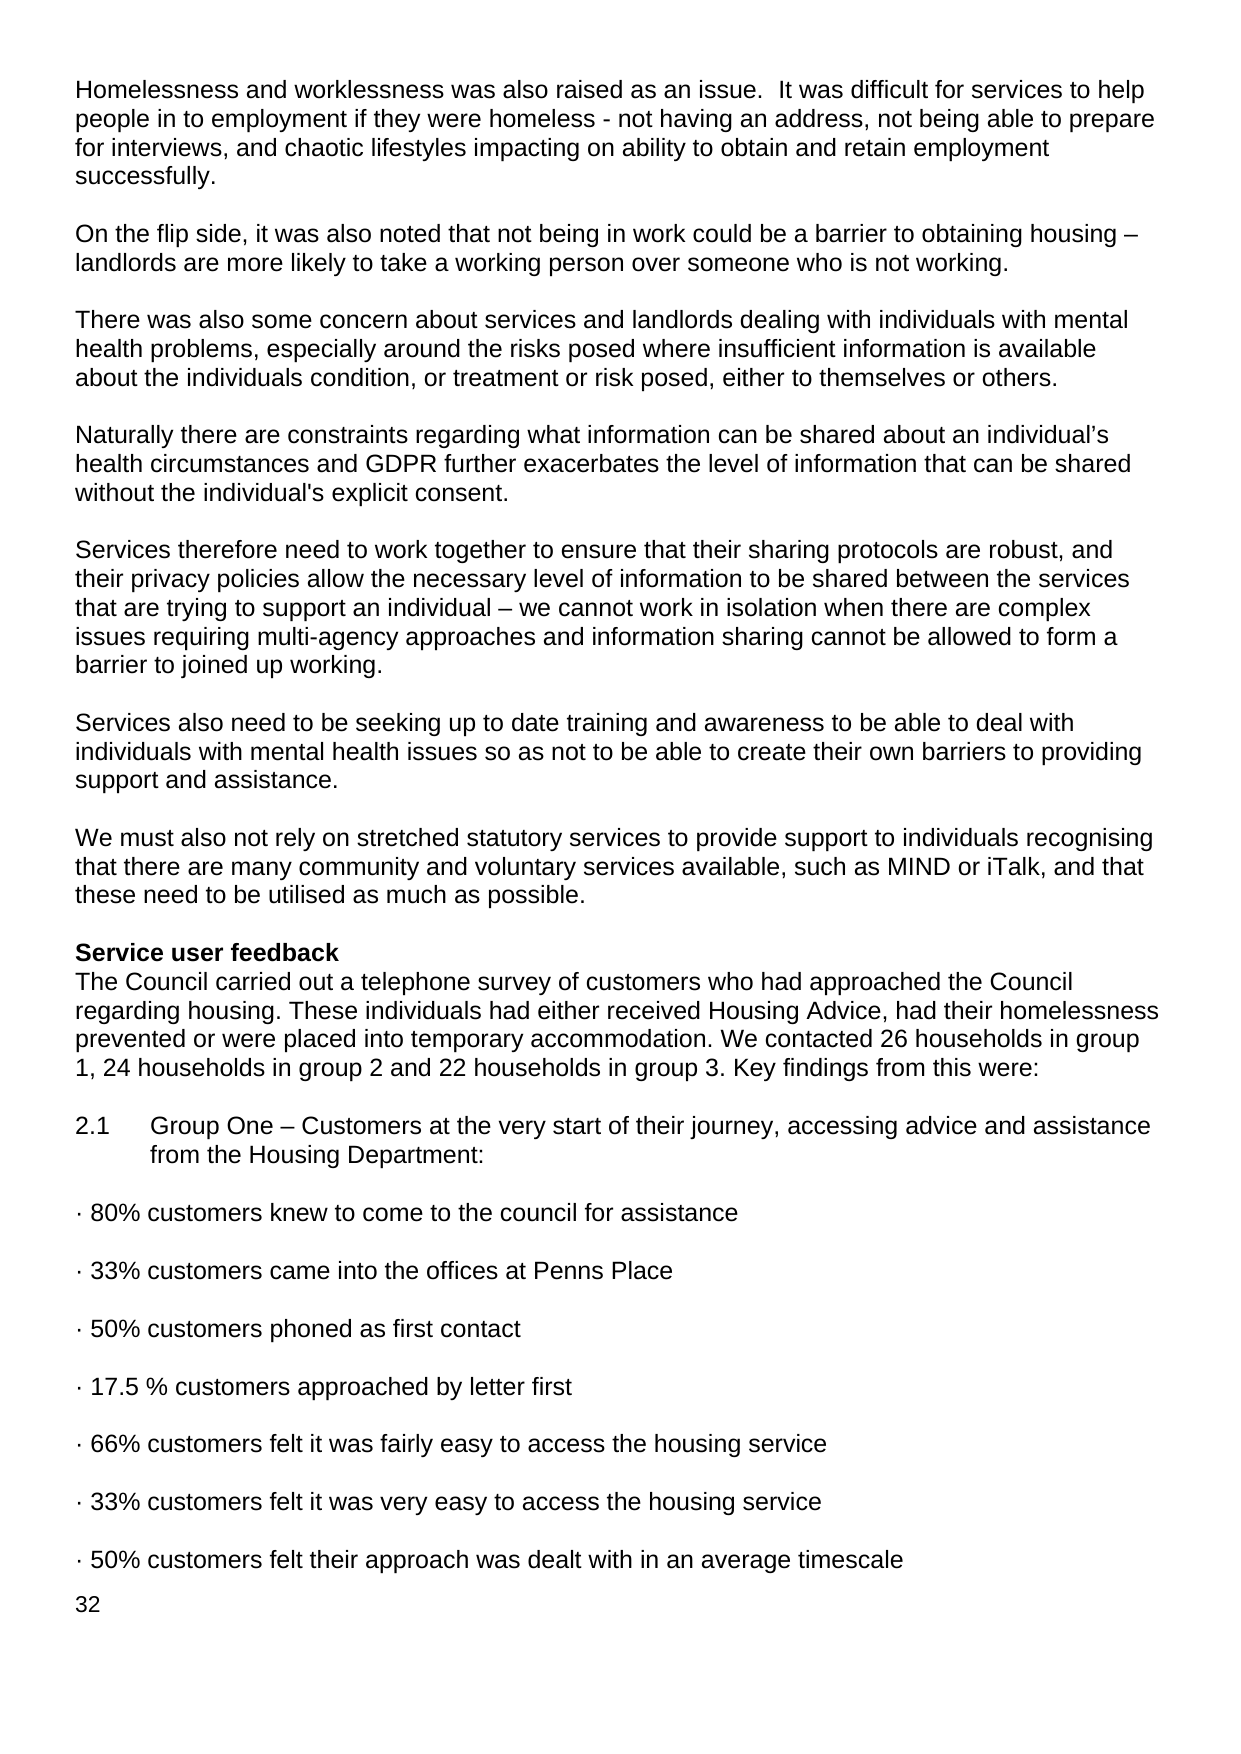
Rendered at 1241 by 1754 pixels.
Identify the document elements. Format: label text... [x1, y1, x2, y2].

text Service user feedback [75, 938, 1165, 967]
text There was also some concern about services and landlords dealing with individuals with mental health problems, especially around the risks posed where insufficient information is available about the individuals condition, or treatment or risk posed, either to themselves or others. [75, 305, 1165, 392]
text · 33% customers felt it was very easy to access the housing service [75, 1487, 1165, 1516]
text Services therefore need to work together to ensure that their sharing protocols are robust, and their privacy policies allow the necessary level of information to be shared between the services that are trying to support an individual – we cannot work in isolation when there are complex issues requiring multi-agency approaches and information sharing cannot be allowed to form a barrier to joined up working. [75, 535, 1165, 679]
text On the flip side, it was also noted that not being in work could be a barrier to obtaining housing – landlords are more likely to take a working person over someone who is not working. [75, 219, 1165, 276]
text · 50% customers felt their approach was dealt with in an average timescale [75, 1545, 1165, 1574]
text 2.1 Group One – Customers at the very start of their journey, accessing advice and assistance from the Housing Department: [75, 1111, 1165, 1168]
text Naturally there are constraints regarding what information can be shared about an individual’s health circumstances and GDPR further exacerbates the level of information that can be shared without the individual's explicit consent. [75, 420, 1165, 507]
text · 17.5 % customers approached by letter first [75, 1371, 1165, 1400]
text · 66% customers felt it was fairly easy to access the housing service [75, 1429, 1165, 1458]
text We must also not rely on stretched statutory services to provide support to individuals recognising that there are many community and voluntary services available, such as MIND or iTalk, and that these need to be utilised as much as possible. [75, 823, 1165, 909]
text Services also need to be seeking up to date training and awareness to be able to deal with individuals with mental health issues so as not to be able to create their own barriers to providing support and assistance. [75, 708, 1165, 794]
text The Council carried out a telephone survey of customers who had approached the Council regarding housing. These individuals had either received Housing Advice, had their homelessness prevented or were placed into temporary accommodation. We contacted 26 households in group 1, 24 households in group 2 and 22 households in group 3. Key findings from this were: [75, 967, 1165, 1082]
text · 50% customers phoned as first contact [75, 1313, 1165, 1342]
text · 80% customers knew to come to the council for assistance [75, 1198, 1165, 1226]
text Homelessness and worklessness was also raised as an issue. It was difficult for services to help people in to employment if they were homeless - not having an address, not being able to prepare for interviews, and chaotic lifestyles impacting on ability to obtain and retain employment successfully. [75, 75, 1165, 190]
text · 33% customers came into the offices at Penns Place [75, 1256, 1165, 1284]
